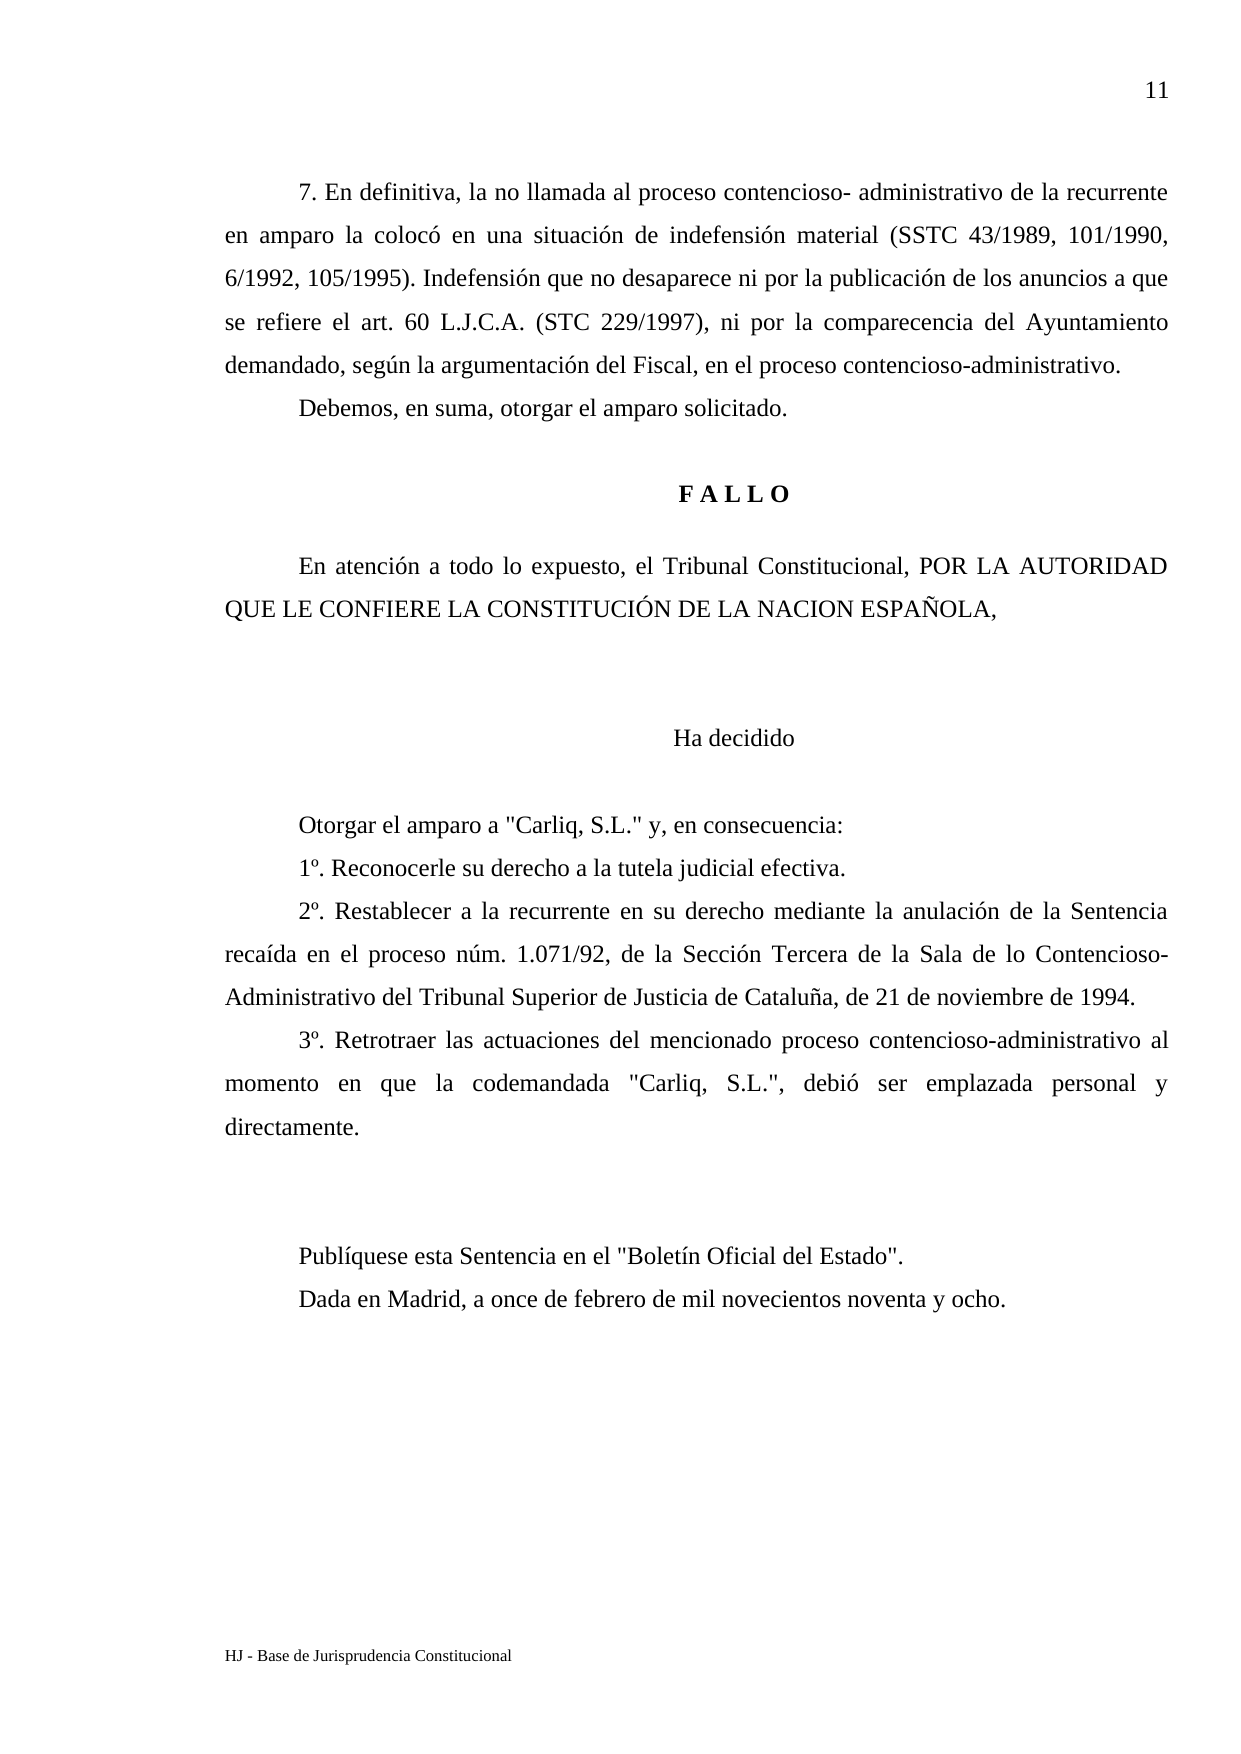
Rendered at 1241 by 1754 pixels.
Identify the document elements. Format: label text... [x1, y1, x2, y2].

text Ha decidido [224, 723, 1169, 752]
text Otorgar el amparo a "Carliq, S.L." y, en consecuencia: [224, 810, 1169, 838]
text 2º. Restablecer a la recurrente en su derecho mediante la anulación de la Sentencia recaída en el proceso núm. 1.071/92, de la Sección Tercera de la Sala de lo Contencioso-Administrativo del Tribunal Superior de Justicia de Cataluña, de 21 de noviembre de 1994. [224, 896, 1169, 1011]
subtitle F A L L O [224, 479, 1169, 508]
text 7. En definitiva, la no llamada al proceso contencioso- administrativo de la recurrente en amparo la colocó en una situación de indefensión material (SSTC 43/1989, 101/1990, 6/1992, 105/1995). Indefensión que no desaparece ni por la publicación de los anuncios a que se refiere el art. 60 L.J.C.A. (STC 229/1997), ni por la comparecencia del Ayuntamiento demandado, según la argumentación del Fiscal, en el proceso contencioso-administrativo. [224, 177, 1169, 378]
text 3º. Retrotraer las actuaciones del mencionado proceso contencioso-administrativo al momento en que la codemandada "Carliq, S.L.", debió ser emplazada personal y directamente. [224, 1025, 1169, 1140]
text Dada en Madrid, a once de febrero de mil novecientos noventa y ocho. [224, 1284, 1169, 1313]
text Publíquese esta Sentencia en el "Boletín Oficial del Estado". [224, 1241, 1169, 1270]
text 1º. Reconocerle su derecho a la tutela judicial efectiva. [224, 853, 1169, 882]
text Debemos, en suma, otorgar el amparo solicitado. [224, 393, 1169, 422]
text En atención a todo lo expuesto, el Tribunal Constitucional, POR LA AUTORIDAD QUE LE CONFIERE LA CONSTITUCIÓN DE LA NACION ESPAÑOLA, [224, 551, 1169, 623]
